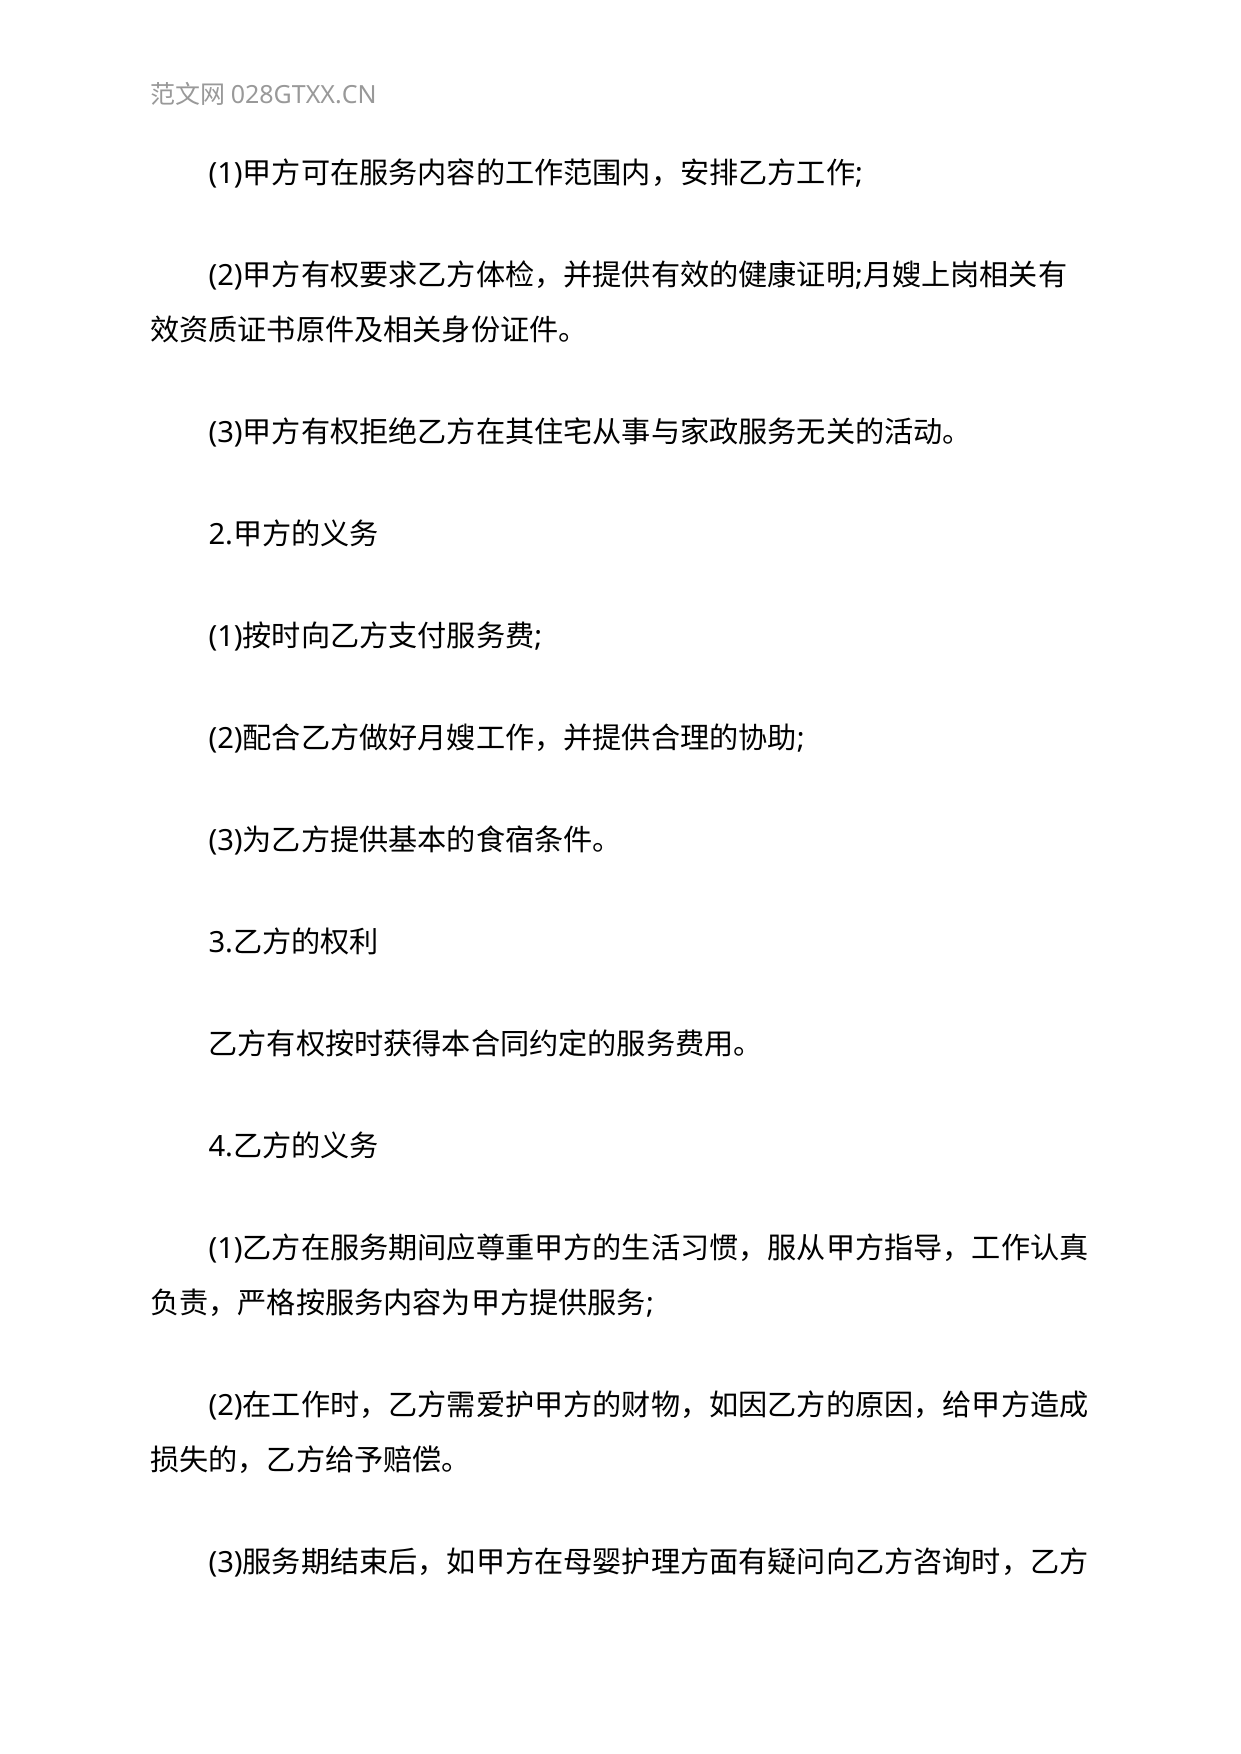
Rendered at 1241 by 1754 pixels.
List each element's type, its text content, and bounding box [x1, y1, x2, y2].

text (1)甲方可在服务内容的工作范围内，安排乙方工作; [150, 150, 1090, 192]
text (3)甲方有权拒绝乙方在其住宅从事与家政服务无关的活动。 [150, 409, 1090, 451]
text 乙方有权按时获得本合同约定的服务费用。 [150, 1021, 1090, 1063]
text 2.甲方的义务 [150, 511, 1090, 553]
text (1)按时向乙方支付服务费; [150, 613, 1090, 655]
text (2)配合乙方做好月嫂工作，并提供合理的协助; [150, 715, 1090, 757]
text (1)乙方在服务期间应尊重甲方的生活习惯，服从甲方指导，工作认真负责，严格按服务内容为甲方提供服务; [150, 1224, 1090, 1322]
text (3)为乙方提供基本的食宿条件。 [150, 817, 1090, 859]
text 3.乙方的权利 [150, 919, 1090, 961]
text (2)甲方有权要求乙方体检，并提供有效的健康证明;月嫂上岗相关有效资质证书原件及相关身份证件。 [150, 252, 1090, 349]
text 4.乙方的义务 [150, 1122, 1090, 1165]
text (2)在工作时，乙方需爱护甲方的财物，如因乙方的原因，给甲方造成损失的，乙方给予赔偿。 [150, 1381, 1090, 1479]
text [150, 1538, 1090, 1581]
